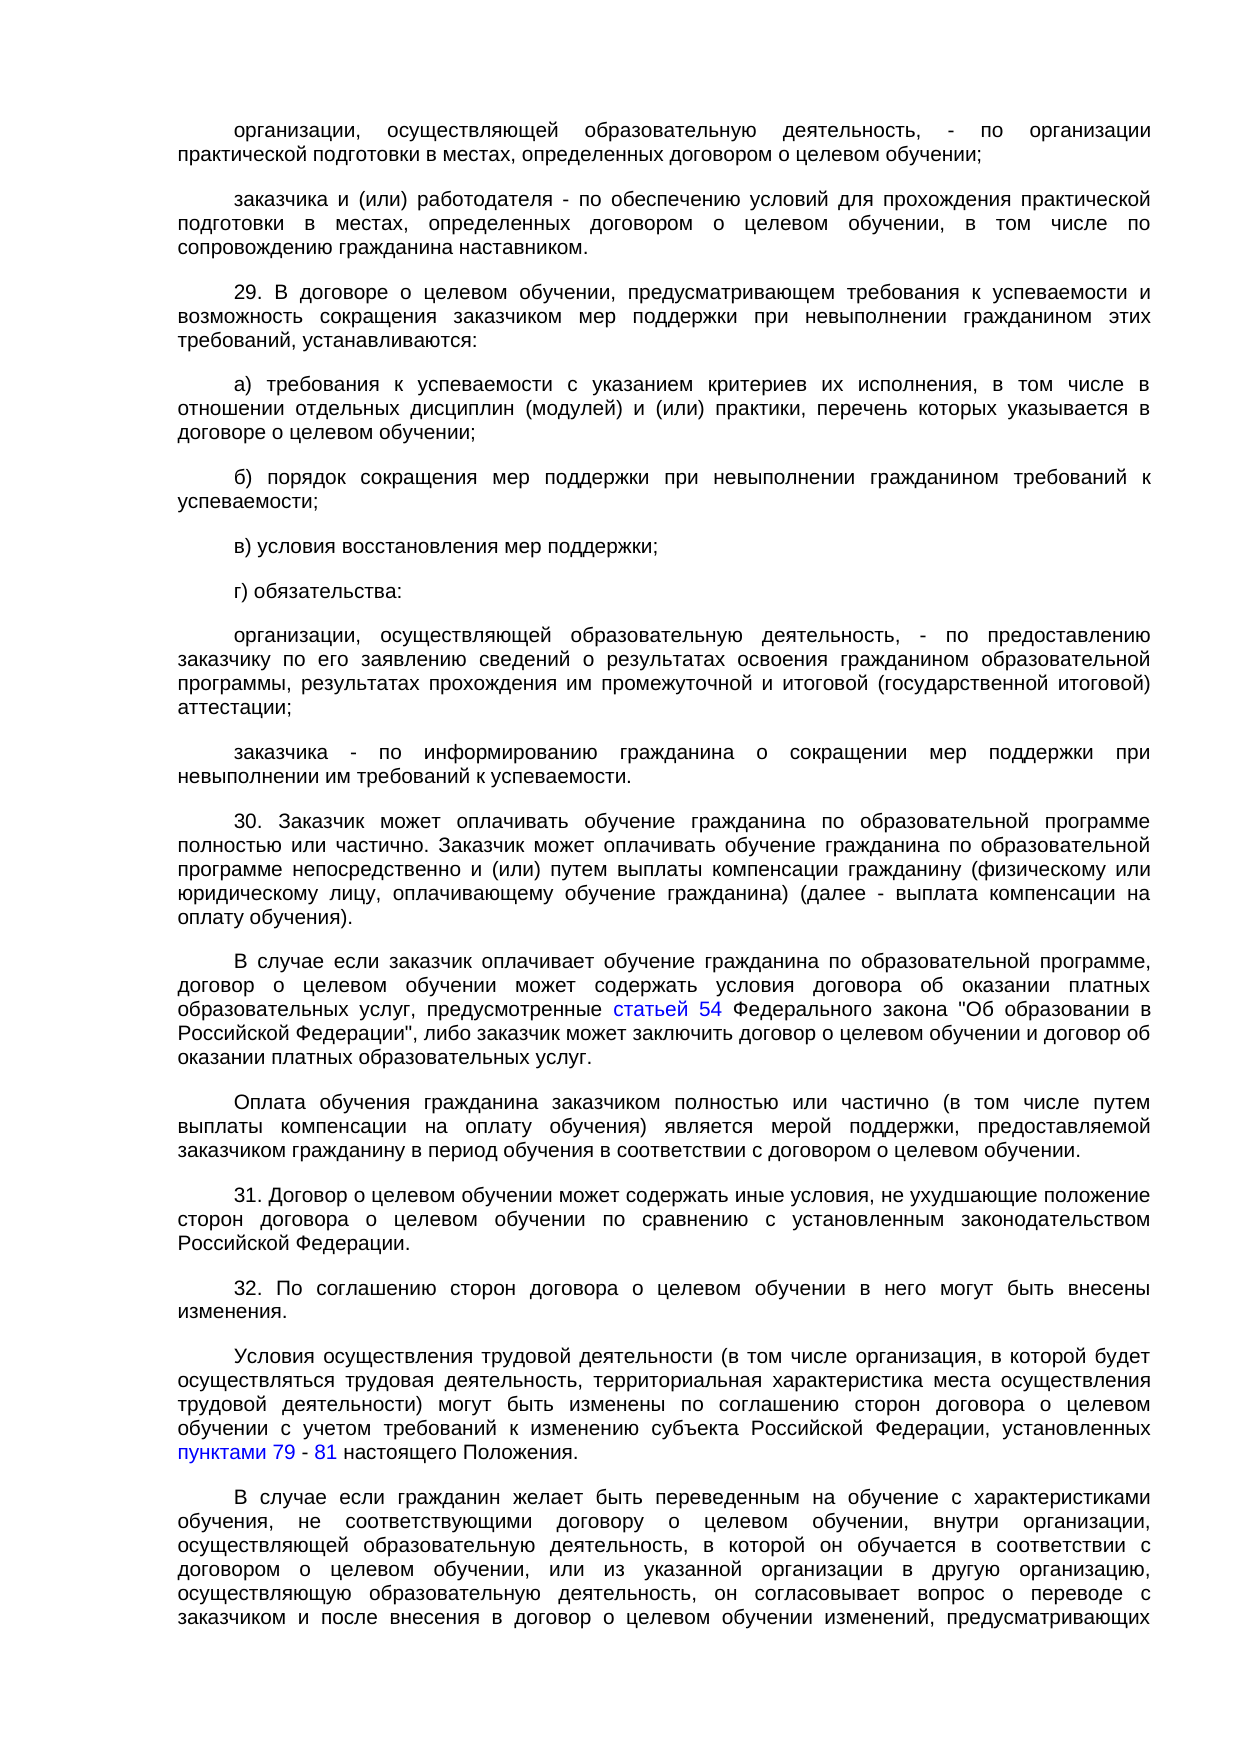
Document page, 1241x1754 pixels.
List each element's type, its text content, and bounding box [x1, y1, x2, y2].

text г) обязательства: [177, 578, 1152, 602]
text организации, осуществляющей образовательную деятельность, - по предоставлению заказчику по его заявлению сведений о результатах освоения гражданином образовательной программы, результатах прохождения им промежуточной и итоговой (государственной итоговой) аттестации; [177, 623, 1152, 719]
text Условия осуществления трудовой деятельности (в том числе организация, в которой будет осуществляться трудовая деятельность, территориальная характеристика места осуществления трудовой деятельности) могут быть изменены по соглашению сторон договора о целевом обучении с учетом требований к изменению субъекта Российской Федерации, установленных пунктами 79 - 81 настоящего Положения. [177, 1344, 1152, 1464]
text заказчика - по информированию гражданина о сокращении мер поддержки при невыполнении им требований к успеваемости. [177, 740, 1152, 788]
text 31. Договор о целевом обучении может содержать иные условия, не ухудшающие положение сторон договора о целевом обучении по сравнению с установленным законодательством Российской Федерации. [177, 1183, 1152, 1254]
text В случае если заказчик оплачивает обучение гражданина по образовательной программе, договор о целевом обучении может содержать условия договора об оказании платных образовательных услуг, предусмотренные статьей 54 Федерального закона "Об образовании в Российской Федерации", либо заказчик может заключить договор о целевом обучении и договор об оказании платных образовательных услуг. [177, 949, 1152, 1069]
text заказчика и (или) работодателя - по обеспечению условий для прохождения практической подготовки в местах, определенных договором о целевом обучении, в том числе по сопровождению гражданина наставником. [177, 187, 1152, 259]
text в) условия восстановления мер поддержки; [177, 534, 1152, 558]
text организации, осуществляющей образовательную деятельность, - по организации практической подготовки в местах, определенных договором о целевом обучении; [177, 118, 1152, 166]
text 30. Заказчик может оплачивать обучение гражданина по образовательной программе полностью или частично. Заказчик может оплачивать обучение гражданина по образовательной программе непосредственно и (или) путем выплаты компенсации гражданину (физическому или юридическому лицу, оплачивающему обучение гражданина) (далее - выплата компенсации на оплату обучения). [177, 809, 1152, 928]
text 29. В договоре о целевом обучении, предусматривающем требования к успеваемости и возможность сокращения заказчиком мер поддержки при невыполнении гражданином этих требований, устанавливаются: [177, 279, 1152, 351]
text б) порядок сокращения мер поддержки при невыполнении гражданином требований к успеваемости; [177, 465, 1152, 513]
text Оплата обучения гражданина заказчиком полностью или частично (в том числе путем выплаты компенсации на оплату обучения) является мерой поддержки, предоставляемой заказчиком гражданину в период обучения в соответствии с договором о целевом обучении. [177, 1090, 1152, 1162]
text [177, 1485, 1152, 1628]
text а) требования к успеваемости с указанием критериев их исполнения, в том числе в отношении отдельных дисциплин (модулей) и (или) практики, перечень которых указывается в договоре о целевом обучении; [177, 372, 1152, 444]
text 32. По соглашению сторон договора о целевом обучении в него могут быть внесены изменения. [177, 1275, 1152, 1323]
